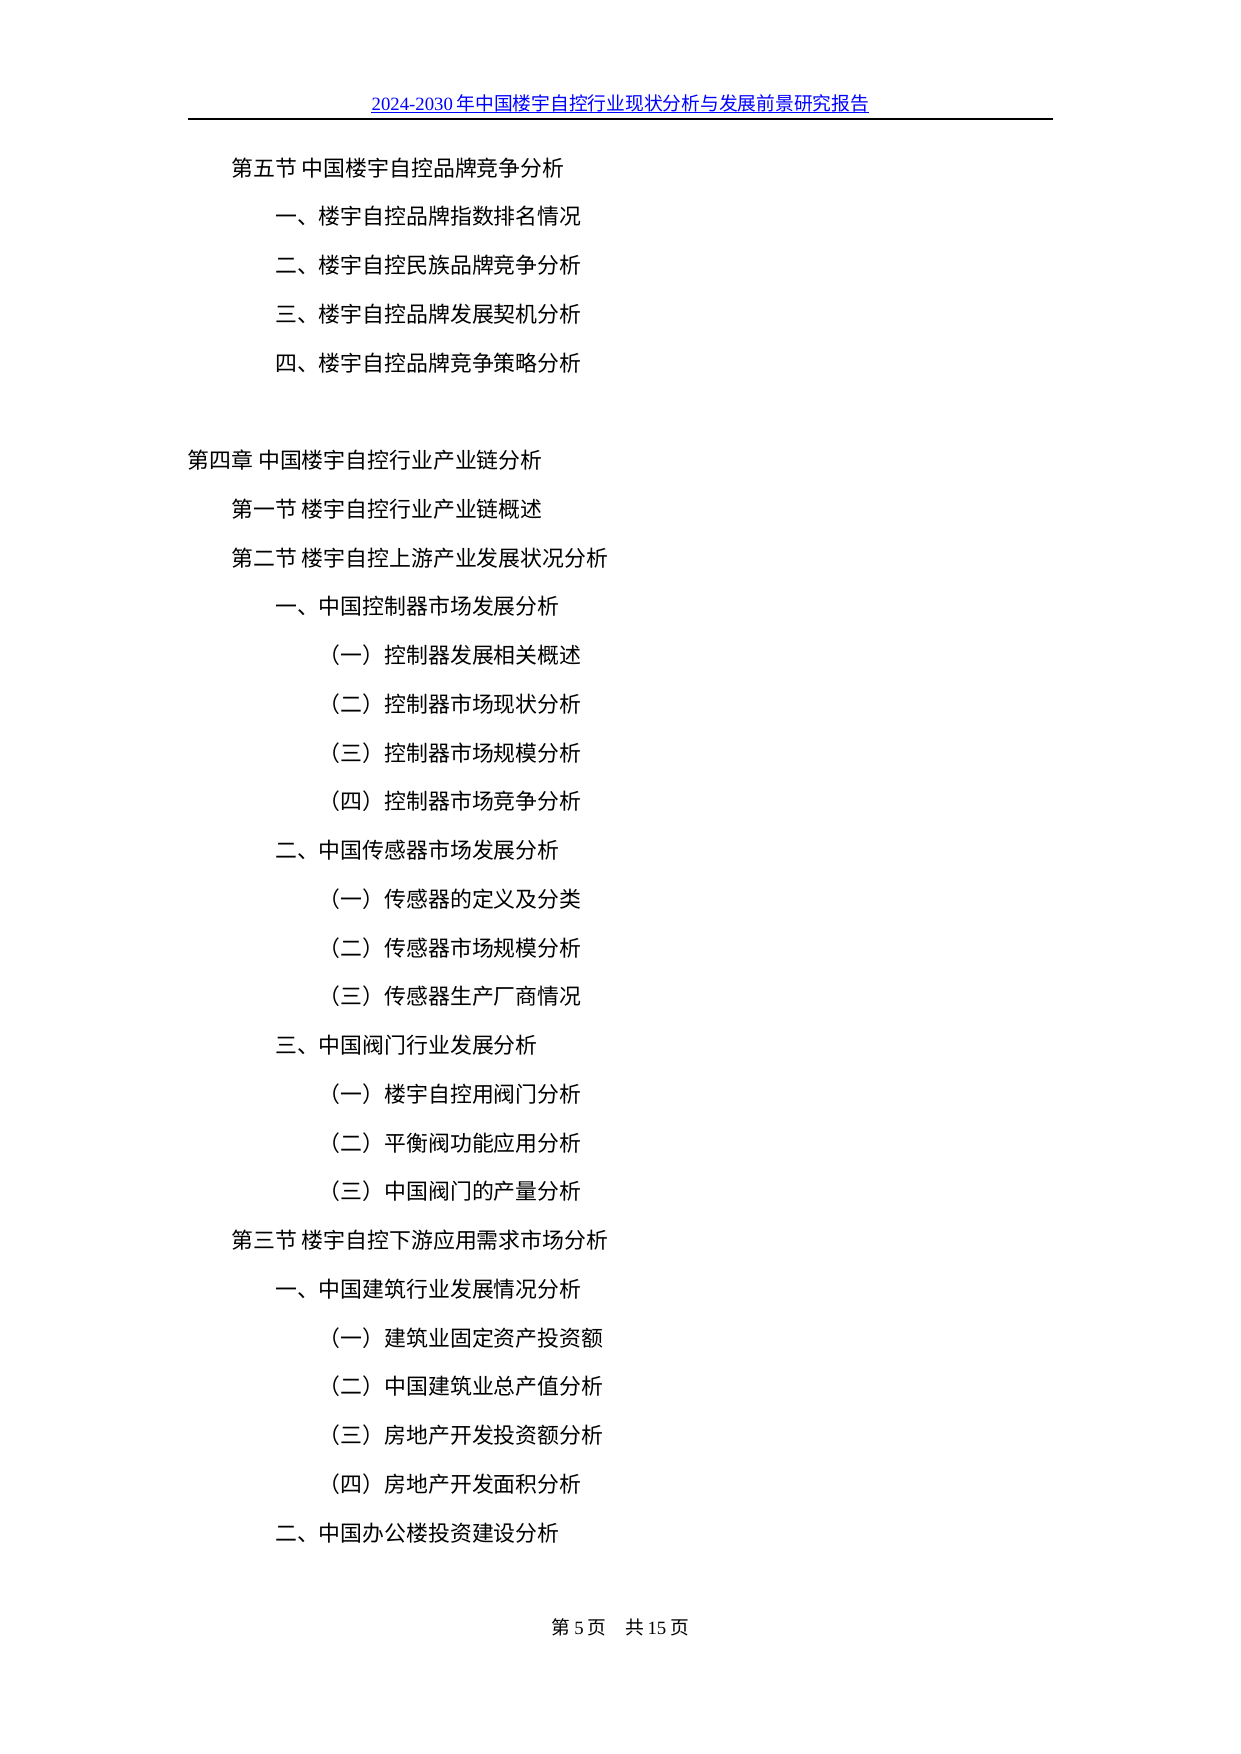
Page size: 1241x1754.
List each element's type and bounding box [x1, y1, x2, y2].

text [187, 150, 1053, 1548]
